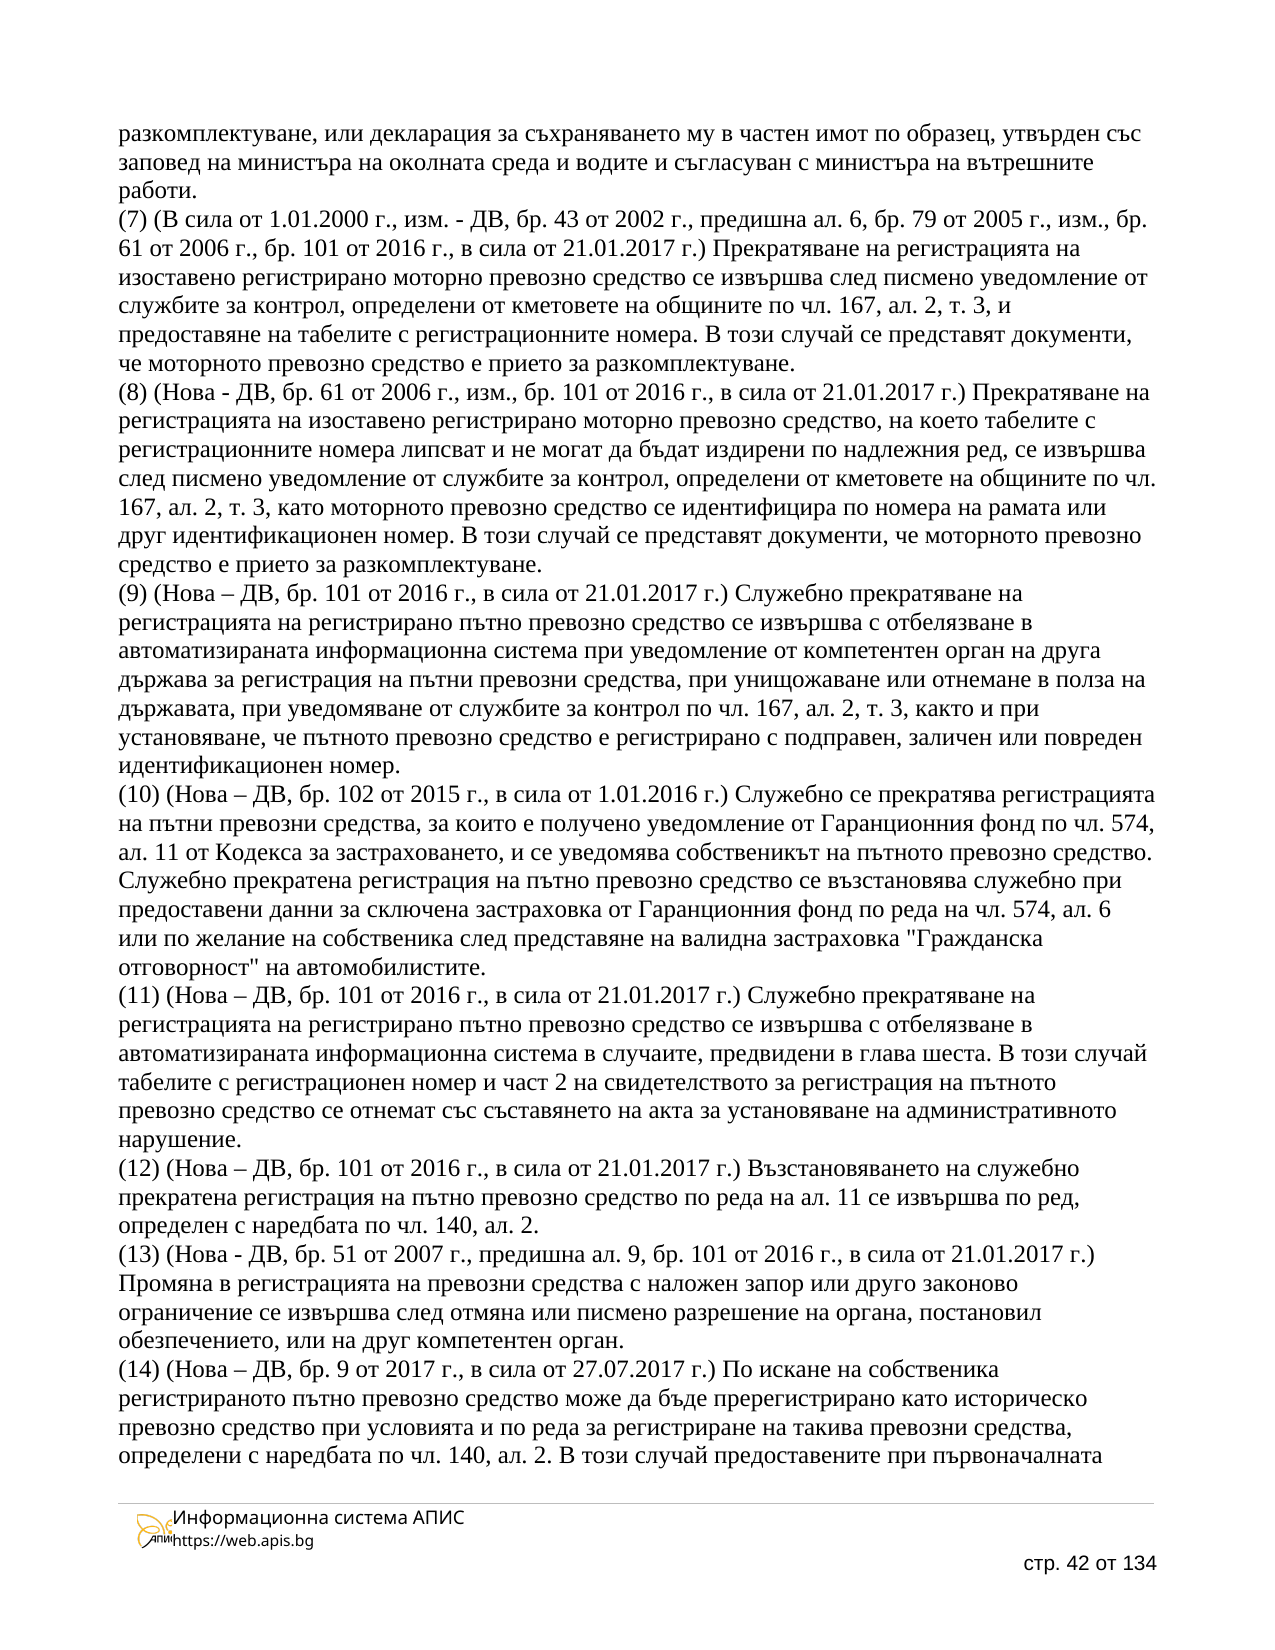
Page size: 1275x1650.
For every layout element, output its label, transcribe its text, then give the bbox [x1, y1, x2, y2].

text (10) (Нова – ДВ, бр. 102 от 2015 г., в сила от 1.01.2016 г.) Служебно се прекратява регистрацията на пътни превозни средства, за които е получено уведомление от Гаранционния фонд по чл. 574, ал. 11 от Кодекса за застраховането, и се уведомява собственикът на пътното превозно средство. Служебно прекратена регистрация на пътно превозно средство се възстановява служебно при предоставени данни за сключена застраховка от Гаранционния фонд по реда на чл. 574, ал. 6 или по желание на собственика след представяне на валидна застраховка "Гражданска отговорност" на автомобилистите. [118, 779, 1157, 981]
text (13) (Нова - ДВ, бр. 51 от 2007 г., предишна ал. 9, бр. 101 от 2016 г., в сила от 21.01.2017 г.) Промяна в регистрацията на превозни средства с наложен запор или друго законово ограничение се извършва след отмяна или писмено разрешение на органа, постановил обезпечението, или на друг компетентен орган. [118, 1239, 1157, 1354]
text (8) (Нова - ДВ, бр. 61 от 2006 г., изм., бр. 101 от 2016 г., в сила от 21.01.2017 г.) Прекратяване на регистрацията на изоставено регистрирано моторно превозно средство, на което табелите с регистрационните номера липсват и не могат да бъдат издирени по надлежния ред, се извършва след писмено уведомление от службите за контрол, определени от кметовете на общините по чл. 167, ал. 2, т. 3, като моторното превозно средство се идентифицира по номера на рамата или друг идентификационен номер. В този случай се представят документи, че моторното превозно средство е прието за разкомплектуване. [118, 377, 1157, 578]
text (7) (В сила от 1.01.2000 г., изм. - ДВ, бр. 43 от 2002 г., предишна ал. 6, бр. 79 от 2005 г., изм., бр. 61 от 2006 г., бр. 101 от 2016 г., в сила от 21.01.2017 г.) Прекратяване на регистрацията на изоставено регистрирано моторно превозно средство се извършва след писмено уведомление от службите за контрол, определени от кметовете на общините по чл. 167, ал. 2, т. 3, и предоставяне на табелите с регистрационните номера. В този случай се представят документи, че моторното превозно средство е прието за разкомплектуване. [118, 204, 1157, 377]
text (9) (Нова – ДВ, бр. 101 от 2016 г., в сила от 21.01.2017 г.) Служебно прекратяване на регистрацията на регистрирано пътно превозно средство се извършва с отбелязване в автоматизираната информационна система при уведомление от компетентен орган на друга държава за регистрация на пътни превозни средства, при унищожаване или отнемане в полза на държавата, при уведомяване от службите за контрол по чл. 167, ал. 2, т. 3, както и при установяване, че пътното превозно средство е регистрирано с подправен, заличен или повреден идентификационен номер. [118, 578, 1157, 779]
text (11) (Нова – ДВ, бр. 101 от 2016 г., в сила от 21.01.2017 г.) Служебно прекратяване на регистрацията на регистрирано пътно превозно средство се извършва с отбелязване в автоматизираната информационна система в случаите, предвидени в глава шеста. В този случай табелите с регистрационен номер и част 2 на свидетелството за регистрация на пътното превозно средство се отнемат със съставянето на акта за установяване на административното нарушение. [118, 981, 1157, 1153]
picture [137, 1514, 173, 1549]
text (12) (Нова – ДВ, бр. 101 от 2016 г., в сила от 21.01.2017 г.) Възстановяването на служебно прекратена регистрация на пътно превозно средство по реда на ал. 11 се извършва по ред, определен с наредбата по чл. 140, ал. 2. [118, 1153, 1157, 1239]
